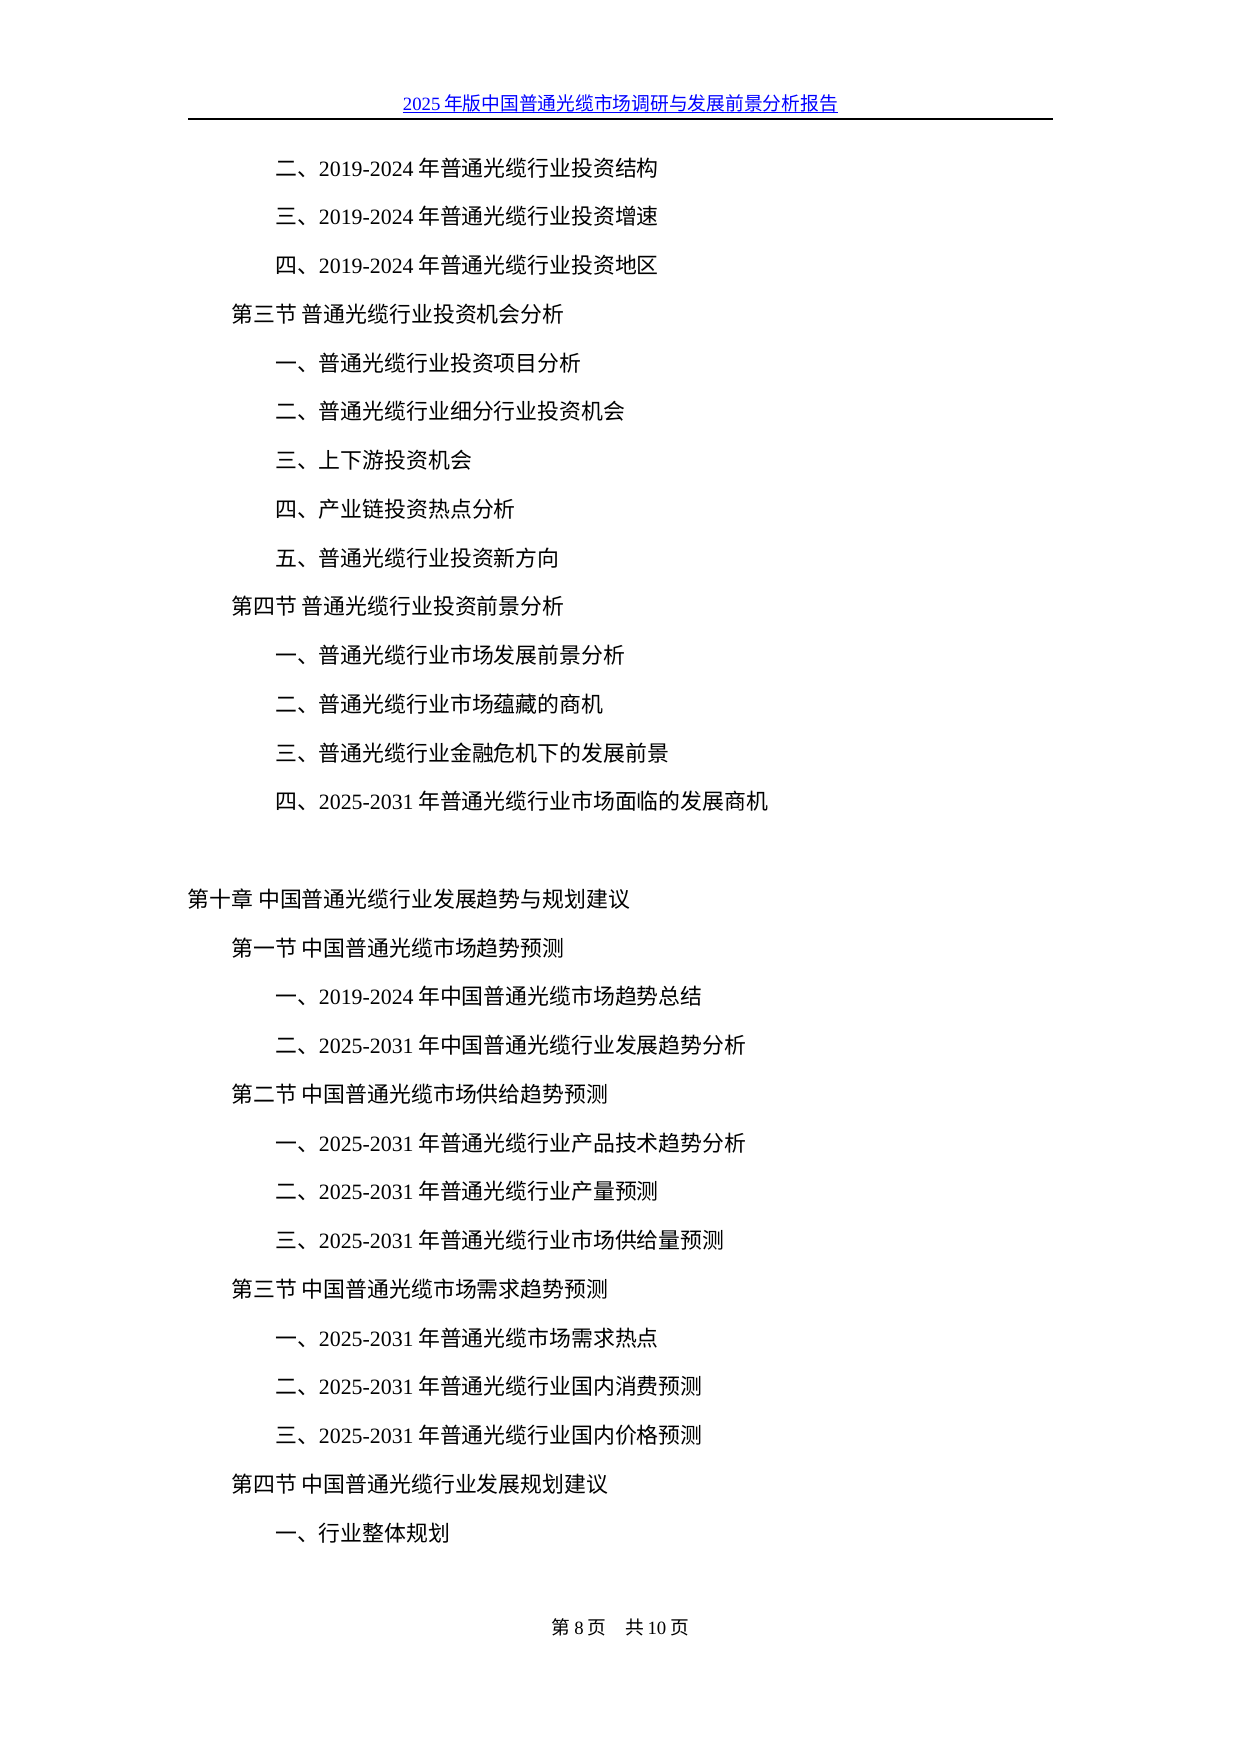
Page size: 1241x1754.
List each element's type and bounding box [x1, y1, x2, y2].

text [187, 150, 1053, 1548]
